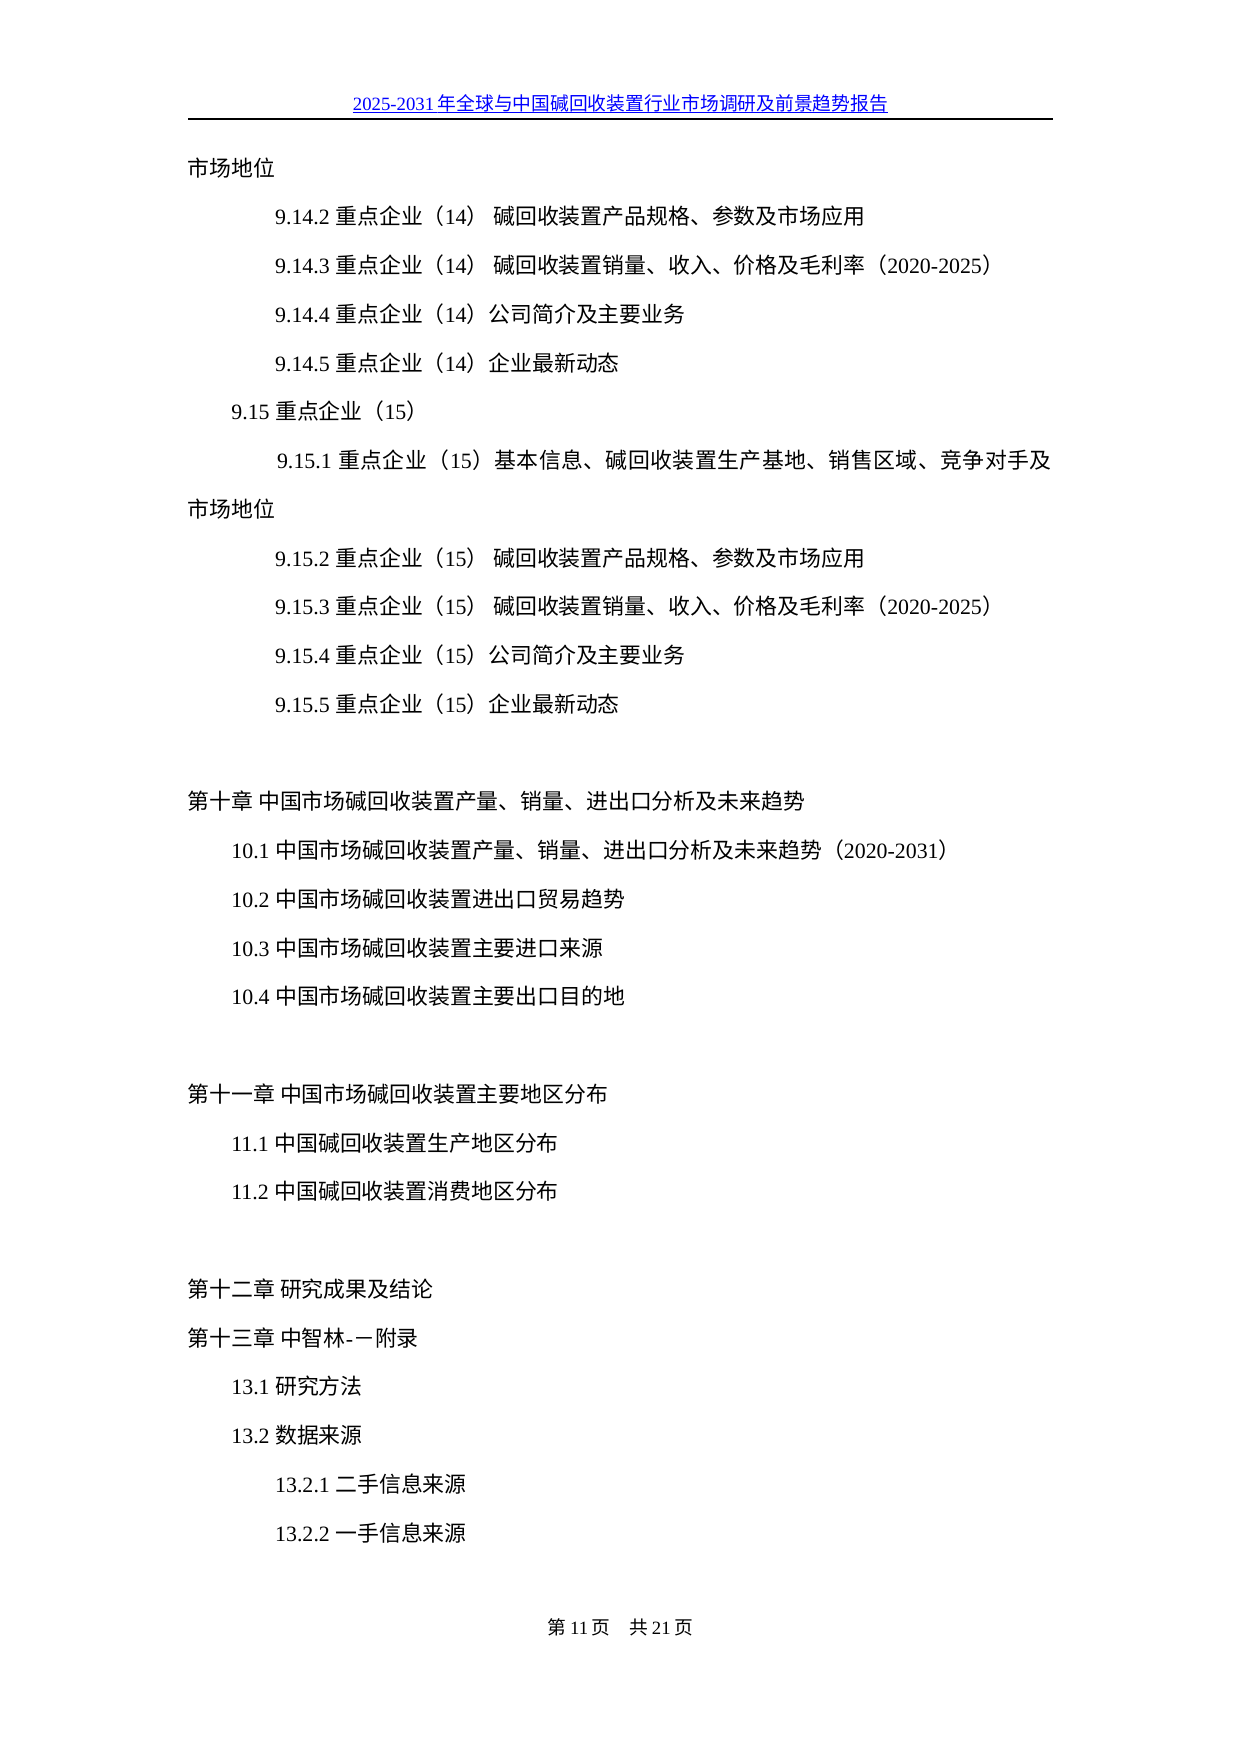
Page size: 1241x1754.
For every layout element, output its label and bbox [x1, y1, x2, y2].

text [187, 150, 1053, 1548]
